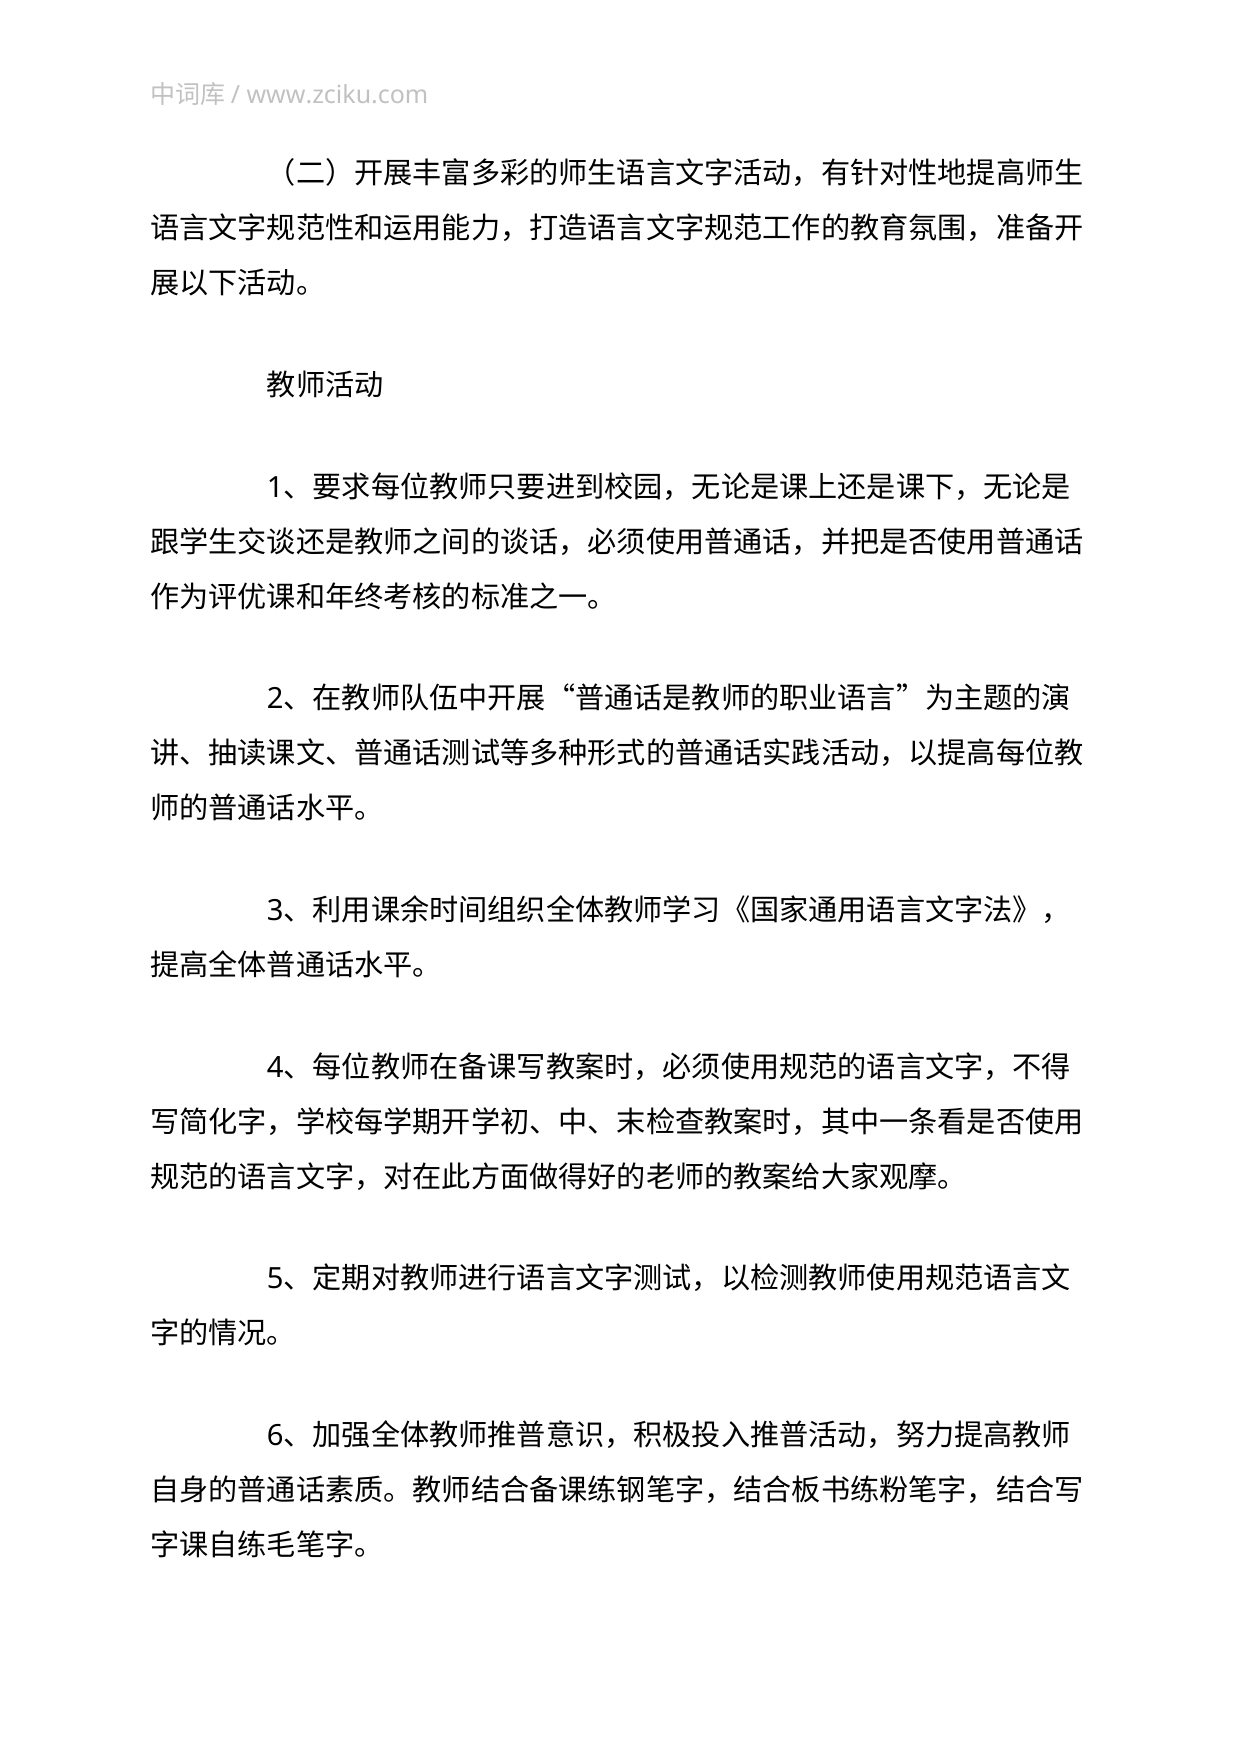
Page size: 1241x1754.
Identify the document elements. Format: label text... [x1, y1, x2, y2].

text 2、在教师队伍中开展“普通话是教师的职业语言”为主题的演讲、抽读课文、普通话测试等多种形式的普通话实践活动，以提高每位教师的普通话水平。 [150, 675, 1090, 827]
text 教师活动 [150, 362, 1090, 404]
text 6、加强全体教师推普意识，积极投入推普活动，努力提高教师自身的普通话素质。教师结合备课练钢笔字，结合板书练粉笔字，结合写字课自练毛笔字。 [150, 1412, 1090, 1564]
text 3、利用课余时间组织全体教师学习《国家通用语言文字法》，提高全体普通话水平。 [150, 887, 1090, 984]
text 1、要求每位教师只要进到校园，无论是课上还是课下，无论是跟学生交谈还是教师之间的谈话，必须使用普通话，并把是否使用普通话作为评优课和年终考核的标准之一。 [150, 463, 1090, 616]
text 4、每位教师在备课写教案时，必须使用规范的语言文字，不得写简化字，学校每学期开学初、中、末检查教案时，其中一条看是否使用规范的语言文字，对在此方面做得好的老师的教案给大家观摩。 [150, 1043, 1090, 1196]
text （二）开展丰富多彩的师生语言文字活动，有针对性地提高师生语言文字规范性和运用能力，打造语言文字规范工作的教育氛围，准备开展以下活动。 [150, 150, 1090, 302]
text 5、定期对教师进行语言文字测试，以检测教师使用规范语言文字的情况。 [150, 1255, 1090, 1352]
